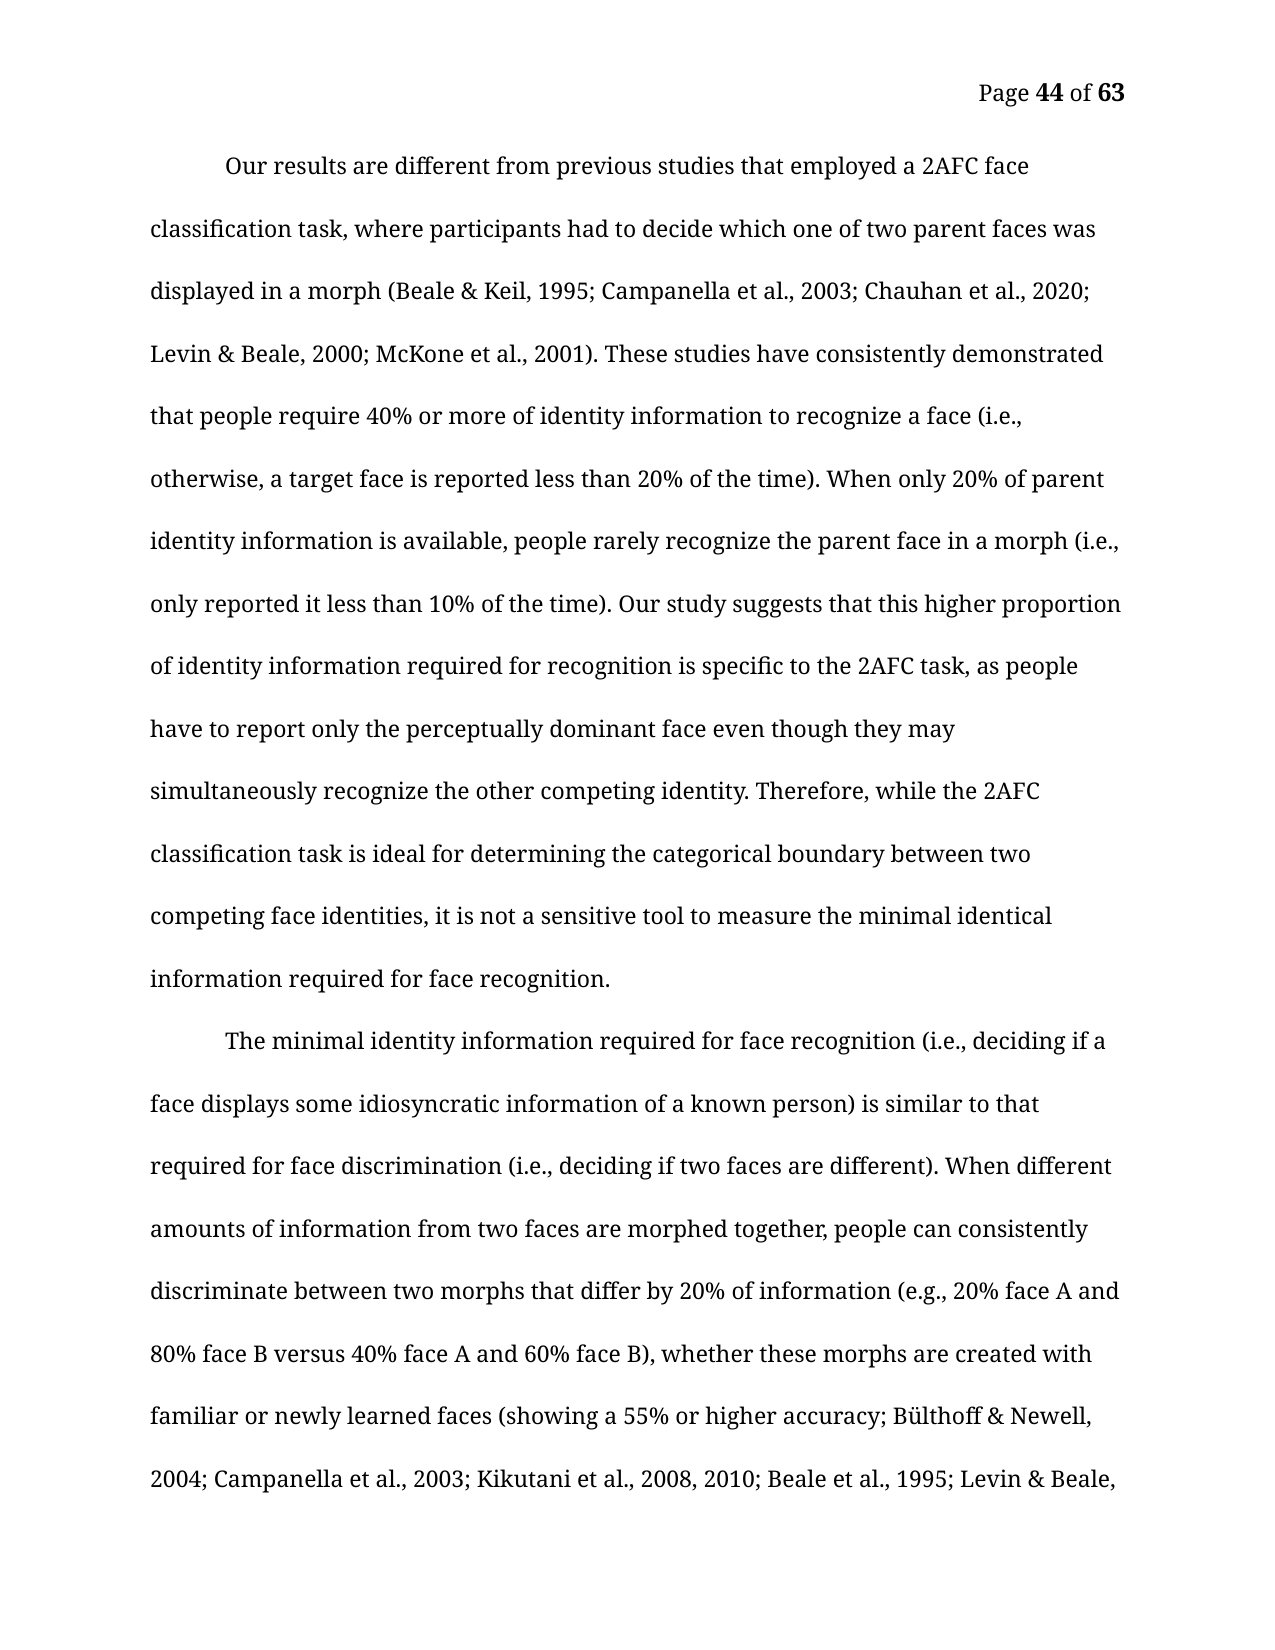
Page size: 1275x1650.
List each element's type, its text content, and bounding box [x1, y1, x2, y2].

text Our results are different from previous studies that employed a 2AFC face classification task, where participants had to decide which one of two parent faces was displayed in a morph (Beale & Keil, 1995; Campanella et al., 2003; Chauhan et al., 2020; Levin & Beale, 2000; McKone et al., 2001). These studies have consistently demonstrated that people require 40% or more of identity information to recognize a face (i.e., otherwise, a target face is reported less than 20% of the time). When only 20% of parent identity information is available, people rarely recognize the parent face in a morph (i.e., only reported it less than 10% of the time). Our study suggests that this higher proportion of identity information required for recognition is specific to the 2AFC task, as people have to report only the perceptually dominant face even though they may simultaneously recognize the other competing identity. Therefore, while the 2AFC classification task is ideal for determining the categorical boundary between two competing face identities, it is not a sensitive tool to measure the minimal identical information required for face recognition. [150, 150, 1125, 994]
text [150, 1025, 1125, 1494]
